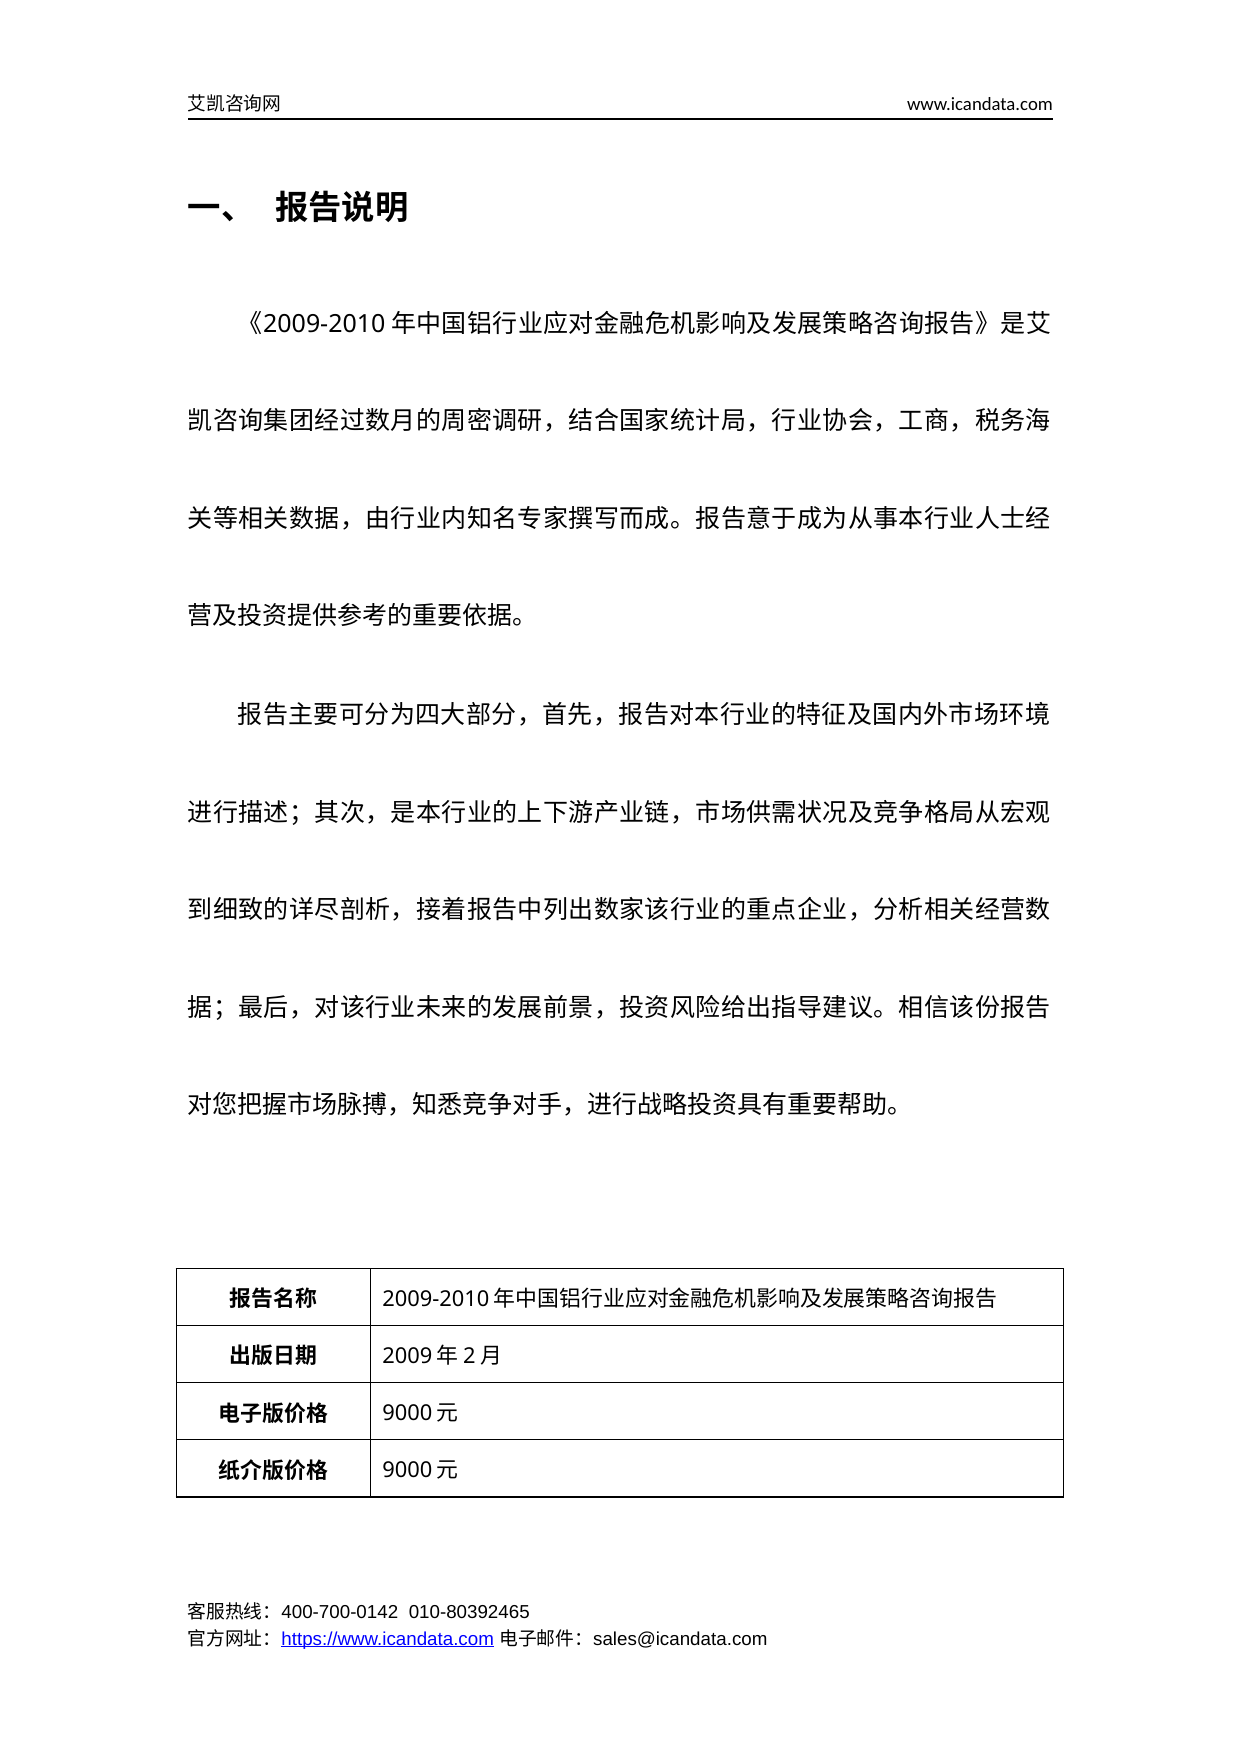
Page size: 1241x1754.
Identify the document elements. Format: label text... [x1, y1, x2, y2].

table_cell 纸介版价格 [177, 1440, 370, 1496]
table_cell 2009年2月 [371, 1326, 1063, 1382]
table_cell 9000元 [371, 1383, 1063, 1439]
table_header 2009-2010年中国铝行业应对金融危机影响及发展策略咨询报告 [371, 1269, 1063, 1325]
subtitle 报告说明 [187, 172, 1053, 237]
text 报告主要可分为四大部分，首先，报告对本行业的特征及国内外市场环境进行描述；其次，是本行业的上下游产业链，市场供需状况及竞争格局从宏观到细致的详尽剖析，接着报告中列出数家该行业的重点企业，分析相关经营数据；最后，对该行业未来的发展前景，投资风险给出指导建议。相信该份报告对您把握市场脉搏，知悉竞争对手，进行战略投资具有重要帮助。 [187, 681, 1053, 1136]
table_cell 9000元 [371, 1440, 1063, 1496]
table_header 报告名称 [177, 1269, 370, 1325]
table_cell 出版日期 [177, 1326, 370, 1382]
text 《2009-2010年中国铝行业应对金融危机影响及发展策略咨询报告》是艾凯咨询集团经过数月的周密调研，结合国家统计局，行业协会，工商，税务海关等相关数据，由行业内知名专家撰写而成。报告意于成为从事本行业人士经营及投资提供参考的重要依据。 [187, 289, 1053, 646]
table_cell 电子版价格 [177, 1383, 370, 1439]
